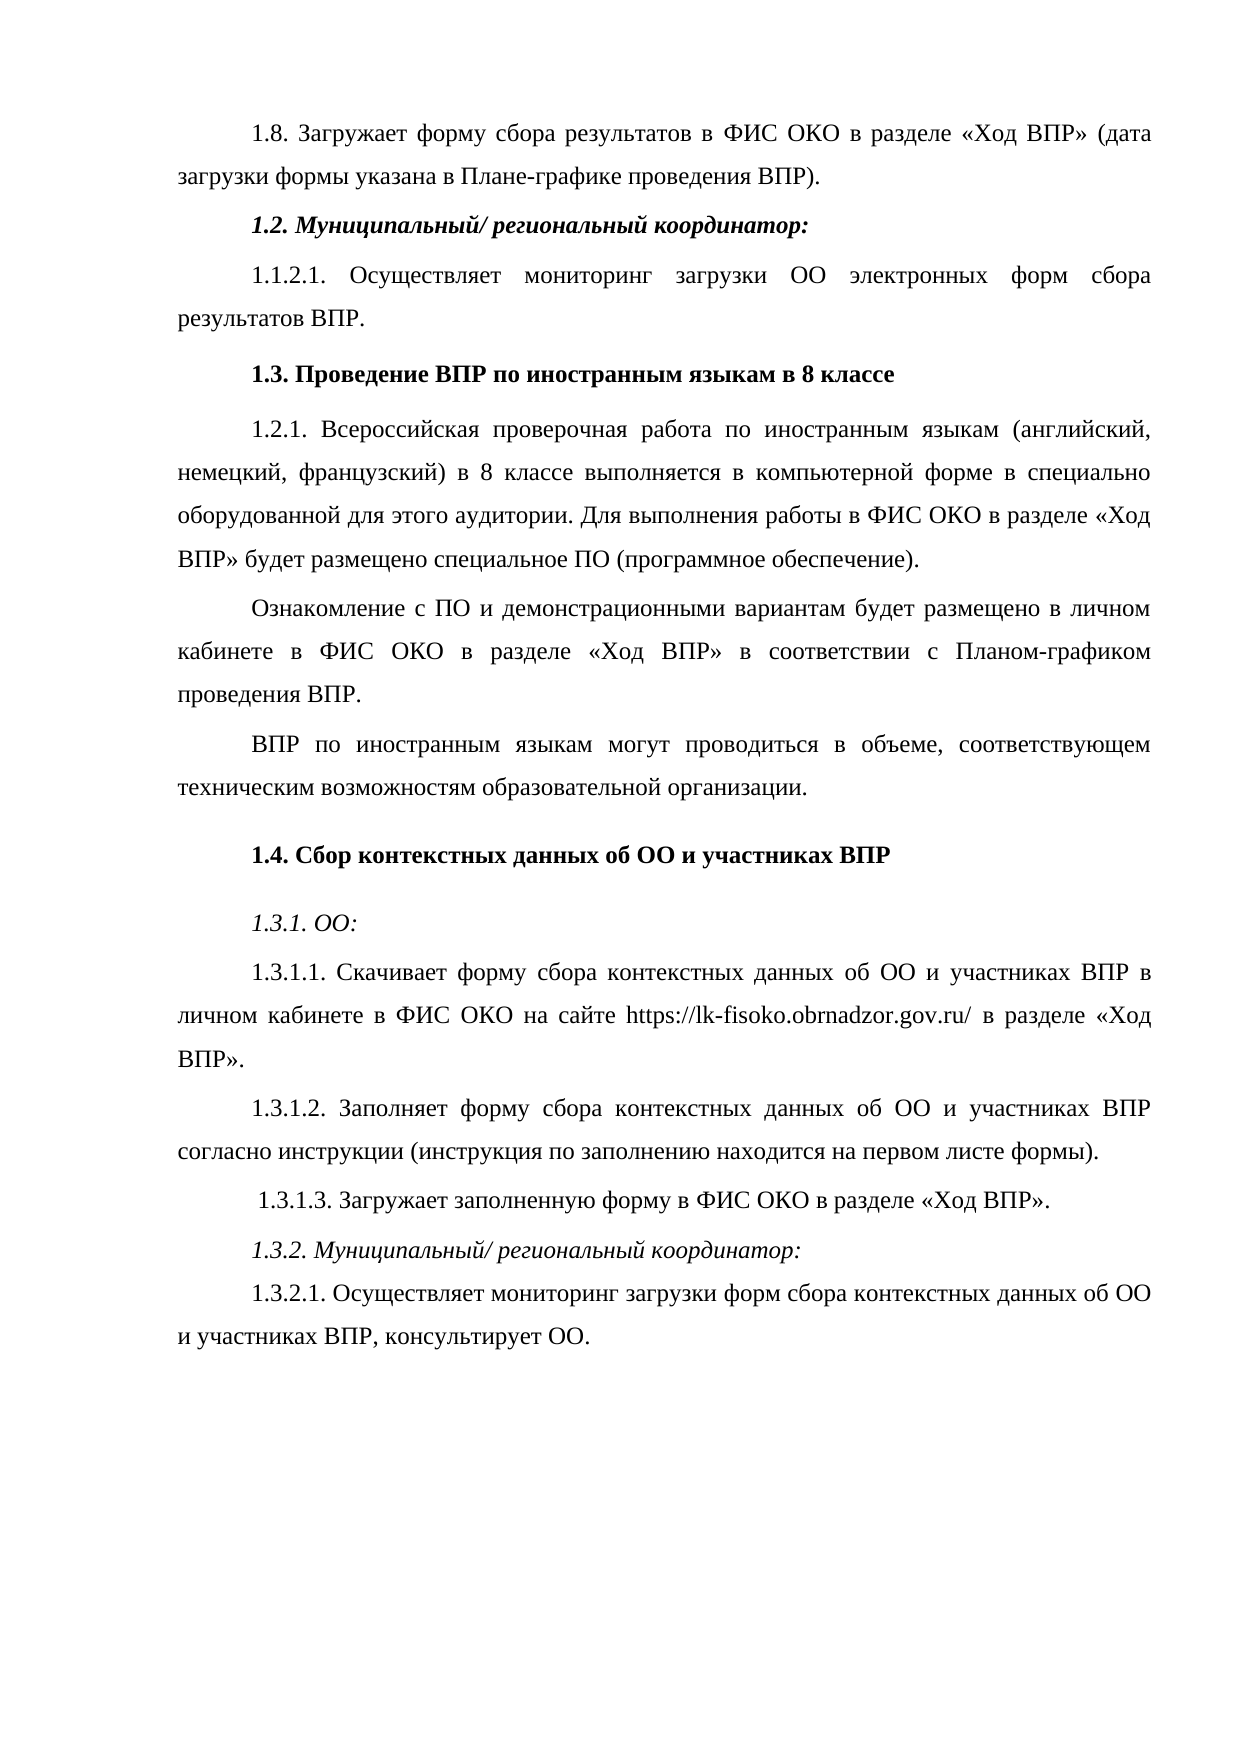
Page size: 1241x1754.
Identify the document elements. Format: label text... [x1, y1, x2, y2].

text 1.3.2.1. Осуществляет мониторинг загрузки форм сбора контекстных данных об ОО и участниках ВПР, консультирует ОО. [177, 1278, 1152, 1350]
text 1.3. Проведение ВПР по иностранным языкам в 8 классе [177, 359, 1033, 387]
text ВПР по иностранным языкам могут проводиться в объеме, соответствующем техническим возможностям образовательной организации. [177, 729, 1152, 801]
text Ознакомление с ПО и демонстрационными вариантам будет размещено в личном кабинете в ФИС ОКО в разделе «Ход ВПР» в соответствии с Планом-графиком проведения ВПР. [177, 593, 1152, 708]
text 1.2.1. Всероссийская проверочная работа по иностранным языкам (английский, немецкий, французский) в 8 классе выполняется в компьютерной форме в специально оборудованной для этого аудитории. Для выполнения работы в ФИС ОКО в разделе «Ход ВПР» будет размещено специальное ПО (программное обеспечение). [177, 414, 1152, 572]
text 1.8. Загружает форму сбора результатов в ФИС ОКО в разделе «Ход ВПР» (дата загрузки формы указана в Плане-графике проведения ВПР). [177, 118, 1152, 190]
text 1.3.1. ОО: [177, 908, 1152, 937]
text 1.3.1.2. Заполняет форму сбора контекстных данных об ОО и участниках ВПР согласно инструкции (инструкция по заполнению находится на первом листе формы). [177, 1093, 1152, 1165]
text 1.3.2. Муниципальный/ региональный координатор: [177, 1235, 1152, 1264]
text 1.4. Сбор контекстных данных об ОО и участниках ВПР [177, 840, 1152, 869]
text 1.2. Муниципальный/ региональный координатор: [177, 211, 1152, 239]
text 1.1.2.1. Осуществляет мониторинг загрузки ОО электронных форм сбора результатов ВПР. [177, 260, 1152, 332]
text 1.3.1.3. Загружает заполненную форму в ФИС ОКО в разделе «Ход ВПР». [177, 1186, 1152, 1214]
text 1.3.1.1. Скачивает форму сбора контекстных данных об ОО и участниках ВПР в личном кабинете в ФИС ОКО на сайте https://lk-fisoko.obrnadzor.gov.ru/ в разделе «Ход ВПР». [177, 957, 1152, 1072]
